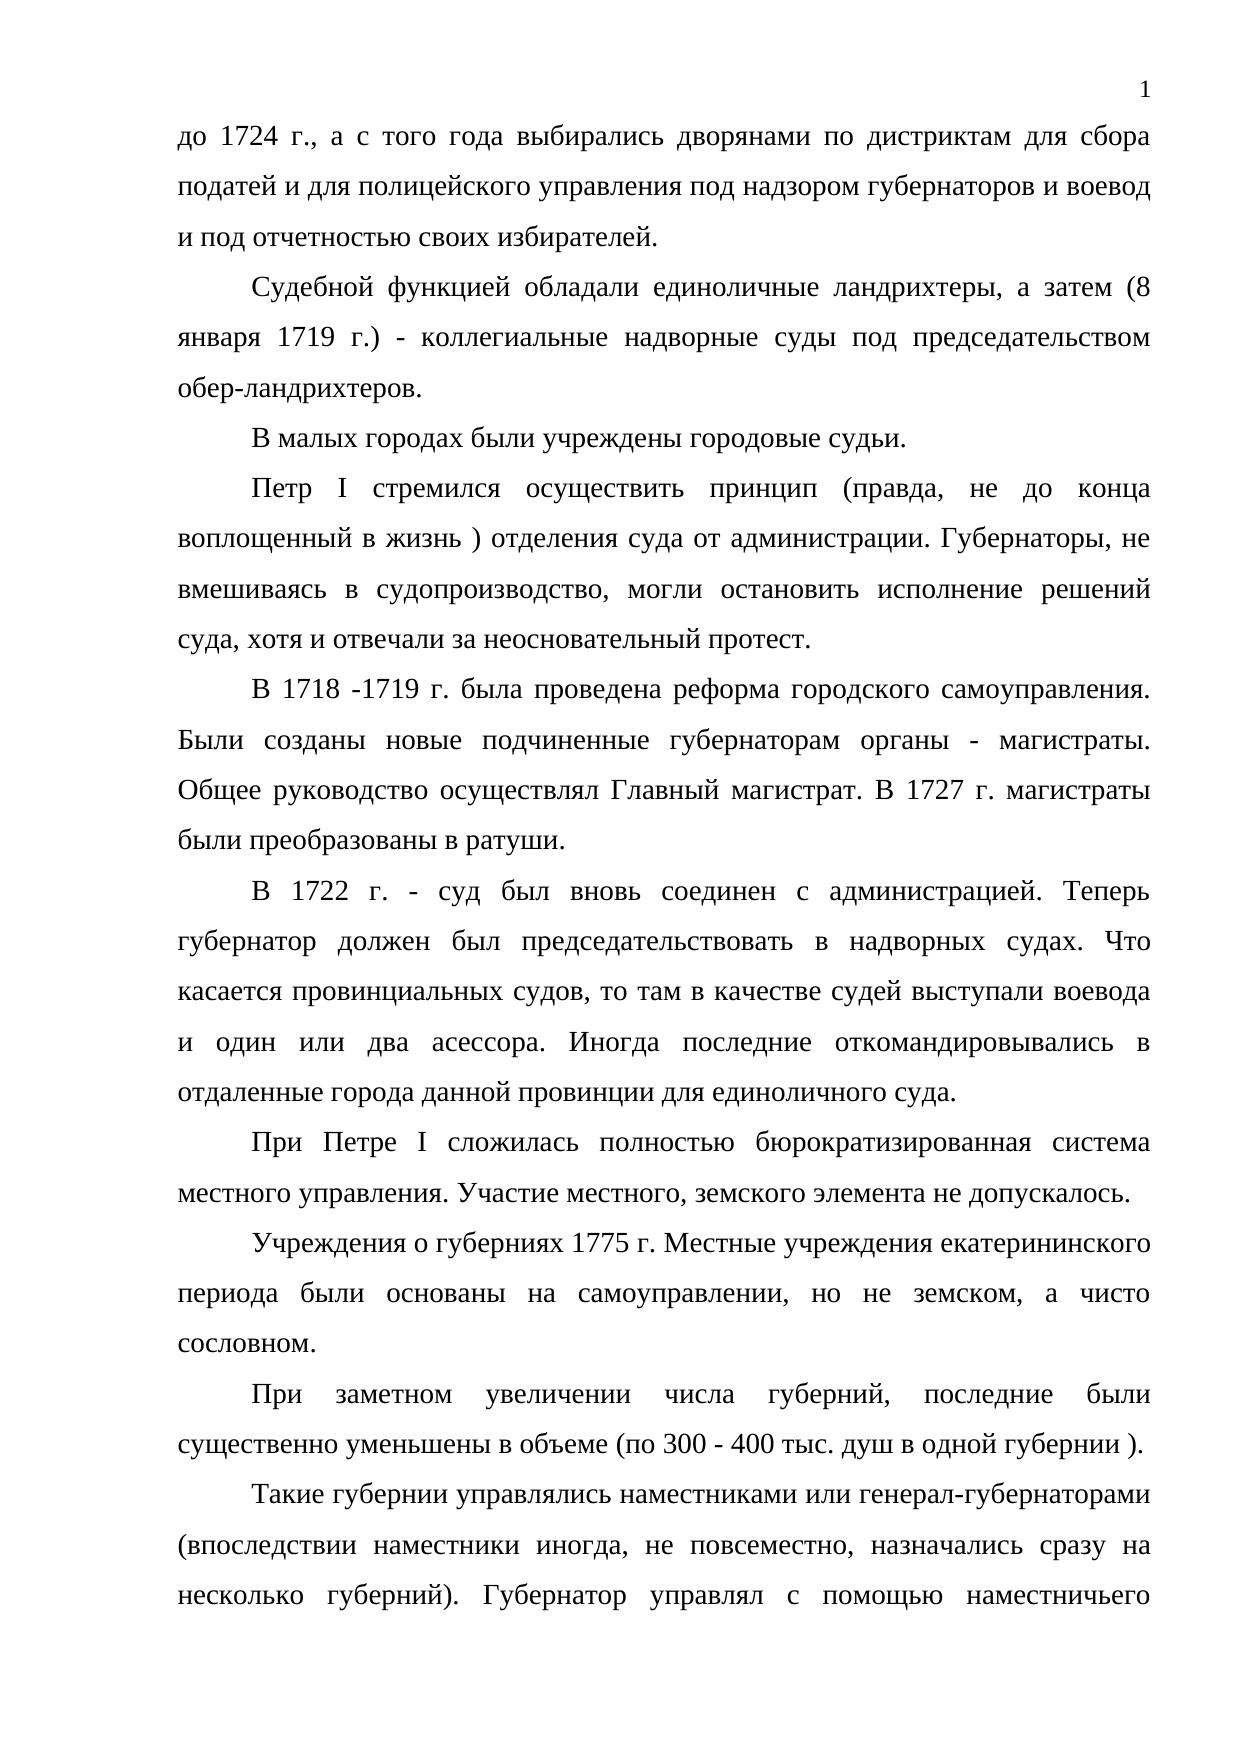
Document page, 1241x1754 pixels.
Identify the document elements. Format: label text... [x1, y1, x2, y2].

text В малых городах были учреждены городовые судьи. [177, 420, 1152, 453]
text Судебной функцией обладали единоличные ландрихтеры, а затем (8 января 1719 г.) - коллегиальные надворные суды под председательством обер-ландрихтеров. [177, 269, 1152, 403]
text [177, 1477, 1152, 1611]
text Учреждения о губерниях 1775 г. Местные учреждения екатерининского периода были основаны на самоуправлении, но не земском, а чисто сословном. [177, 1225, 1152, 1359]
text При Петре I сложилась полностью бюрократизированная система местного управления. Участие местного, земского элемента не допускалось. [177, 1124, 1152, 1208]
text Петр I стремился осуществить принцип (правда, не до конца воплощенный в жизнь ) отделения суда от администрации. Губернаторы, не вмешиваясь в судопроизводство, могли остановить исполнение решений суда, хотя и отвечали за неосновательный протест. [177, 470, 1152, 655]
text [177, 118, 1152, 252]
text В 1722 г. - суд был вновь соединен с администрацией. Теперь губернатор должен был председательствовать в надворных судах. Что касается провинциальных судов, то там в качестве судей выступали воевода и один или два асессора. Иногда последние откомандировывались в отдаленные города данной провинции для единоличного суда. [177, 873, 1152, 1108]
text В 1718 -1719 г. была проведена реформа городского самоуправления. Были созданы новые подчиненные губернаторам органы - магистраты. Общее руководство осуществлял Главный магистрат. В 1727 г. магистраты были преобразованы в ратуши. [177, 672, 1152, 856]
text При заметном увеличении числа губерний, последние были существенно уменьшены в объеме (по 300 - 400 тыс. душ в одной губернии ). [177, 1376, 1152, 1460]
